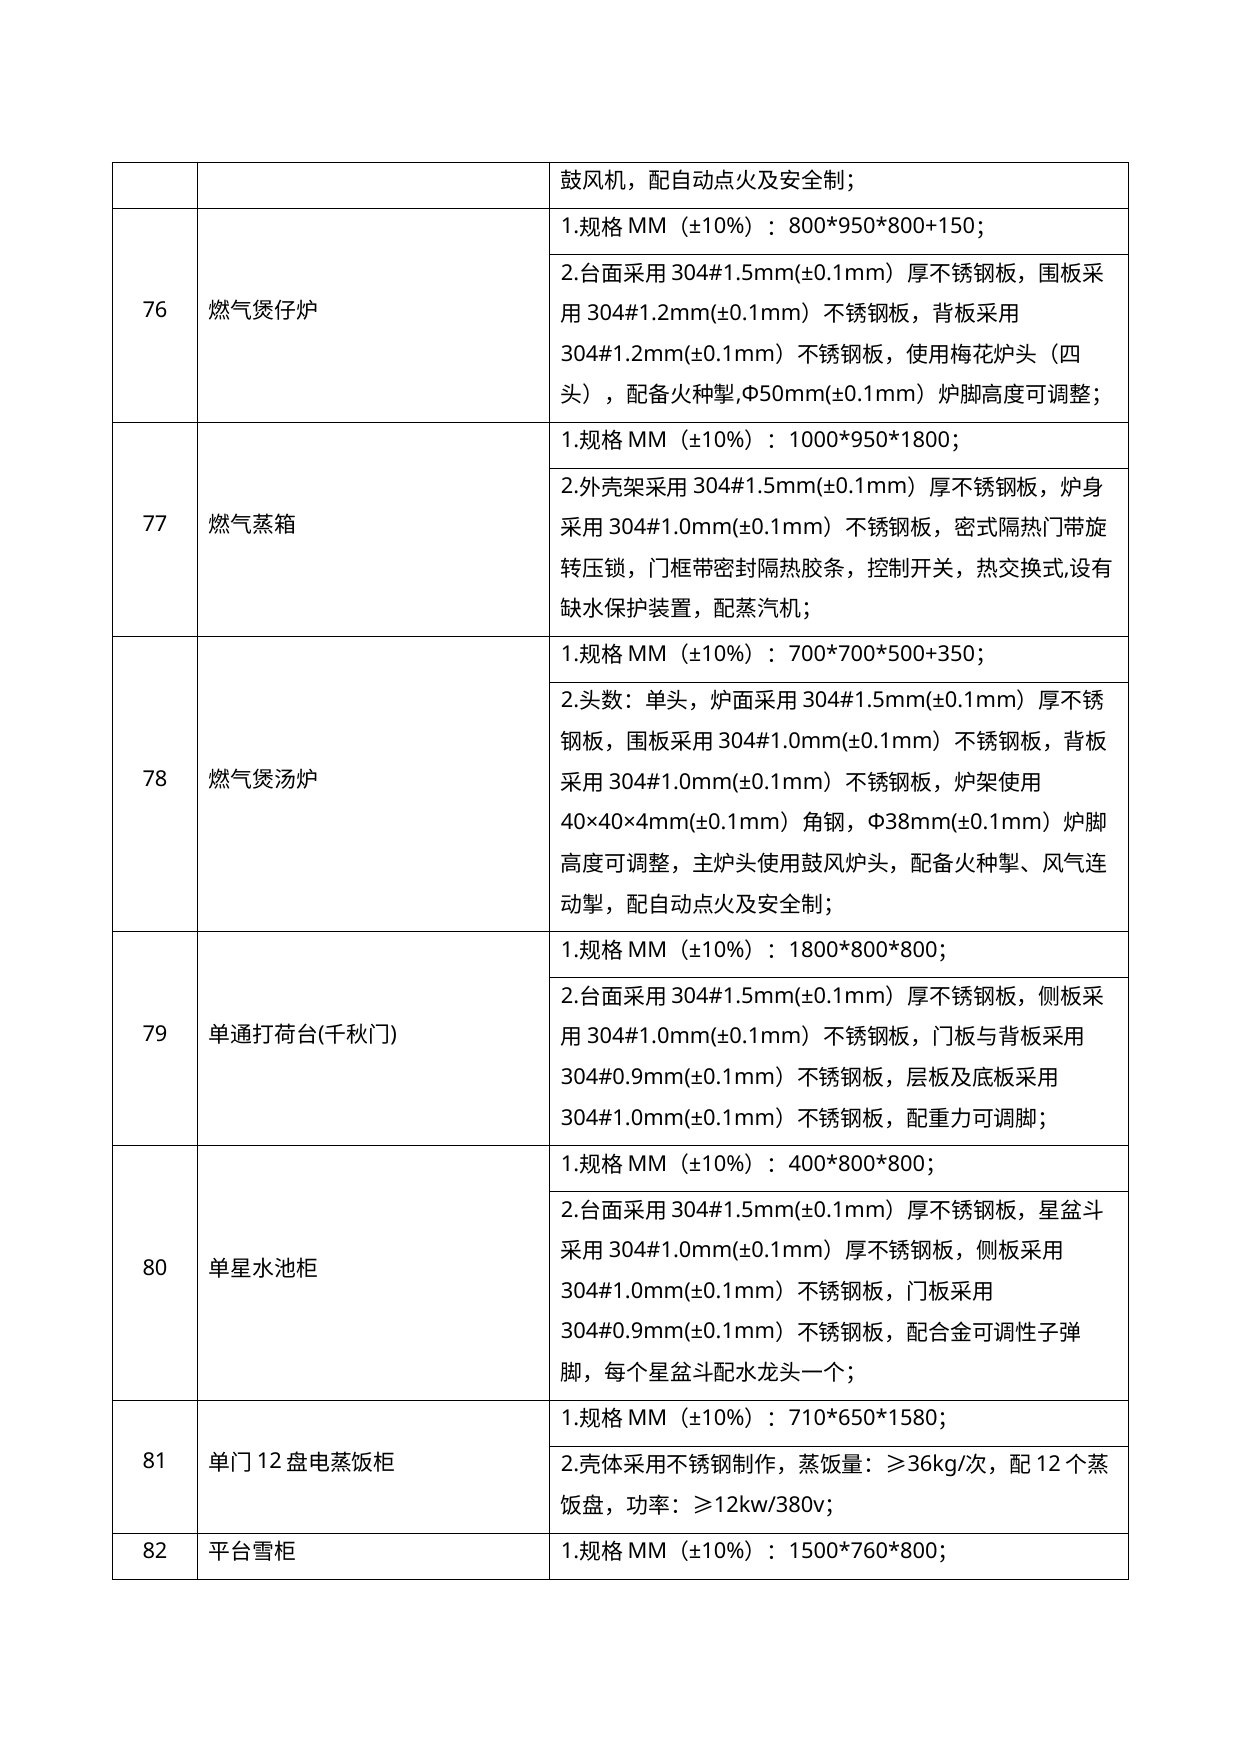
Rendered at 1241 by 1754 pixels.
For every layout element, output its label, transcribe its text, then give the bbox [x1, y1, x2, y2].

table_cell 燃气煲汤炉 [198, 637, 549, 931]
table_cell 1.规格MM（±10%）：400*800*800； [550, 1146, 1128, 1191]
table_cell 80 [113, 1146, 197, 1400]
table_cell 1.规格MM（±10%）：1500*760*800； [550, 1534, 1128, 1578]
table_cell 81 [113, 1401, 197, 1532]
table_cell 1.规格MM（±10%）：710*650*1580； [550, 1401, 1128, 1446]
table_cell 1.规格MM（±10%）：700*700*500+350； [550, 637, 1128, 682]
table_cell 1.规格MM（±10%）：1800*800*800； [550, 932, 1128, 977]
table_cell 79 [113, 932, 197, 1145]
table_cell 2.壳体采用不锈钢制作，蒸饭量：≥36kg/次，配12个蒸饭盘，功率：≥12kw/380v； [550, 1447, 1128, 1532]
table_cell 77 [113, 423, 197, 636]
table_cell 76 [113, 209, 197, 422]
table_cell 2.台面采用304#1.5mm(±0.1mm）厚不锈钢板，侧板采用304#1.0mm(±0.1mm）不锈钢板，门板与背板采用304#0.9mm(±0.1mm）不锈钢板，层板及底板采用304#1.0mm(±0.1mm）不锈钢板，配重力可调脚； [550, 978, 1128, 1145]
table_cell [550, 163, 1128, 208]
table_cell 82 [113, 1534, 197, 1578]
table_cell 2.台面采用304#1.5mm(±0.1mm）厚不锈钢板，围板采用304#1.2mm(±0.1mm）不锈钢板，背板采用304#1.2mm(±0.1mm）不锈钢板，使用梅花炉头（四头），配备火种掣,Φ50mm(±0.1mm）炉脚高度可调整； [550, 255, 1128, 422]
table_cell 2.头数：单头，炉面采用304#1.5mm(±0.1mm）厚不锈钢板，围板采用304#1.0mm(±0.1mm）不锈钢板，背板采用304#1.0mm(±0.1mm）不锈钢板，炉架使用40×40×4mm(±0.1mm）角钢，Φ38mm(±0.1mm）炉脚高度可调整，主炉头使用鼓风炉头，配备火种掣、风气连动掣，配自动点火及安全制； [550, 683, 1128, 931]
table_cell 78 [113, 637, 197, 931]
table_cell 单门12盘电蒸饭柜 [198, 1401, 549, 1532]
table_cell 单星水池柜 [198, 1146, 549, 1400]
table_cell 2.外壳架采用304#1.5mm(±0.1mm）厚不锈钢板，炉身采用304#1.0mm(±0.1mm）不锈钢板，密式隔热门带旋转压锁，门框带密封隔热胶条，控制开关，热交换式,设有缺水保护装置，配蒸汽机； [550, 469, 1128, 636]
table_cell 燃气蒸箱 [198, 423, 549, 636]
table_cell 1.规格MM（±10%）：800*950*800+150； [550, 209, 1128, 254]
table_cell 燃气煲仔炉 [198, 209, 549, 422]
table_cell 平台雪柜 [198, 1534, 549, 1578]
table_cell 1.规格MM（±10%）：1000*950*1800； [550, 423, 1128, 468]
table_cell 2.台面采用304#1.5mm(±0.1mm）厚不锈钢板，星盆斗采用304#1.0mm(±0.1mm）厚不锈钢板，侧板采用304#1.0mm(±0.1mm）不锈钢板，门板采用304#0.9mm(±0.1mm）不锈钢板，配合金可调性子弹脚，每个星盆斗配水龙头一个； [550, 1192, 1128, 1400]
table_cell 单通打荷台(千秋门) [198, 932, 549, 1145]
